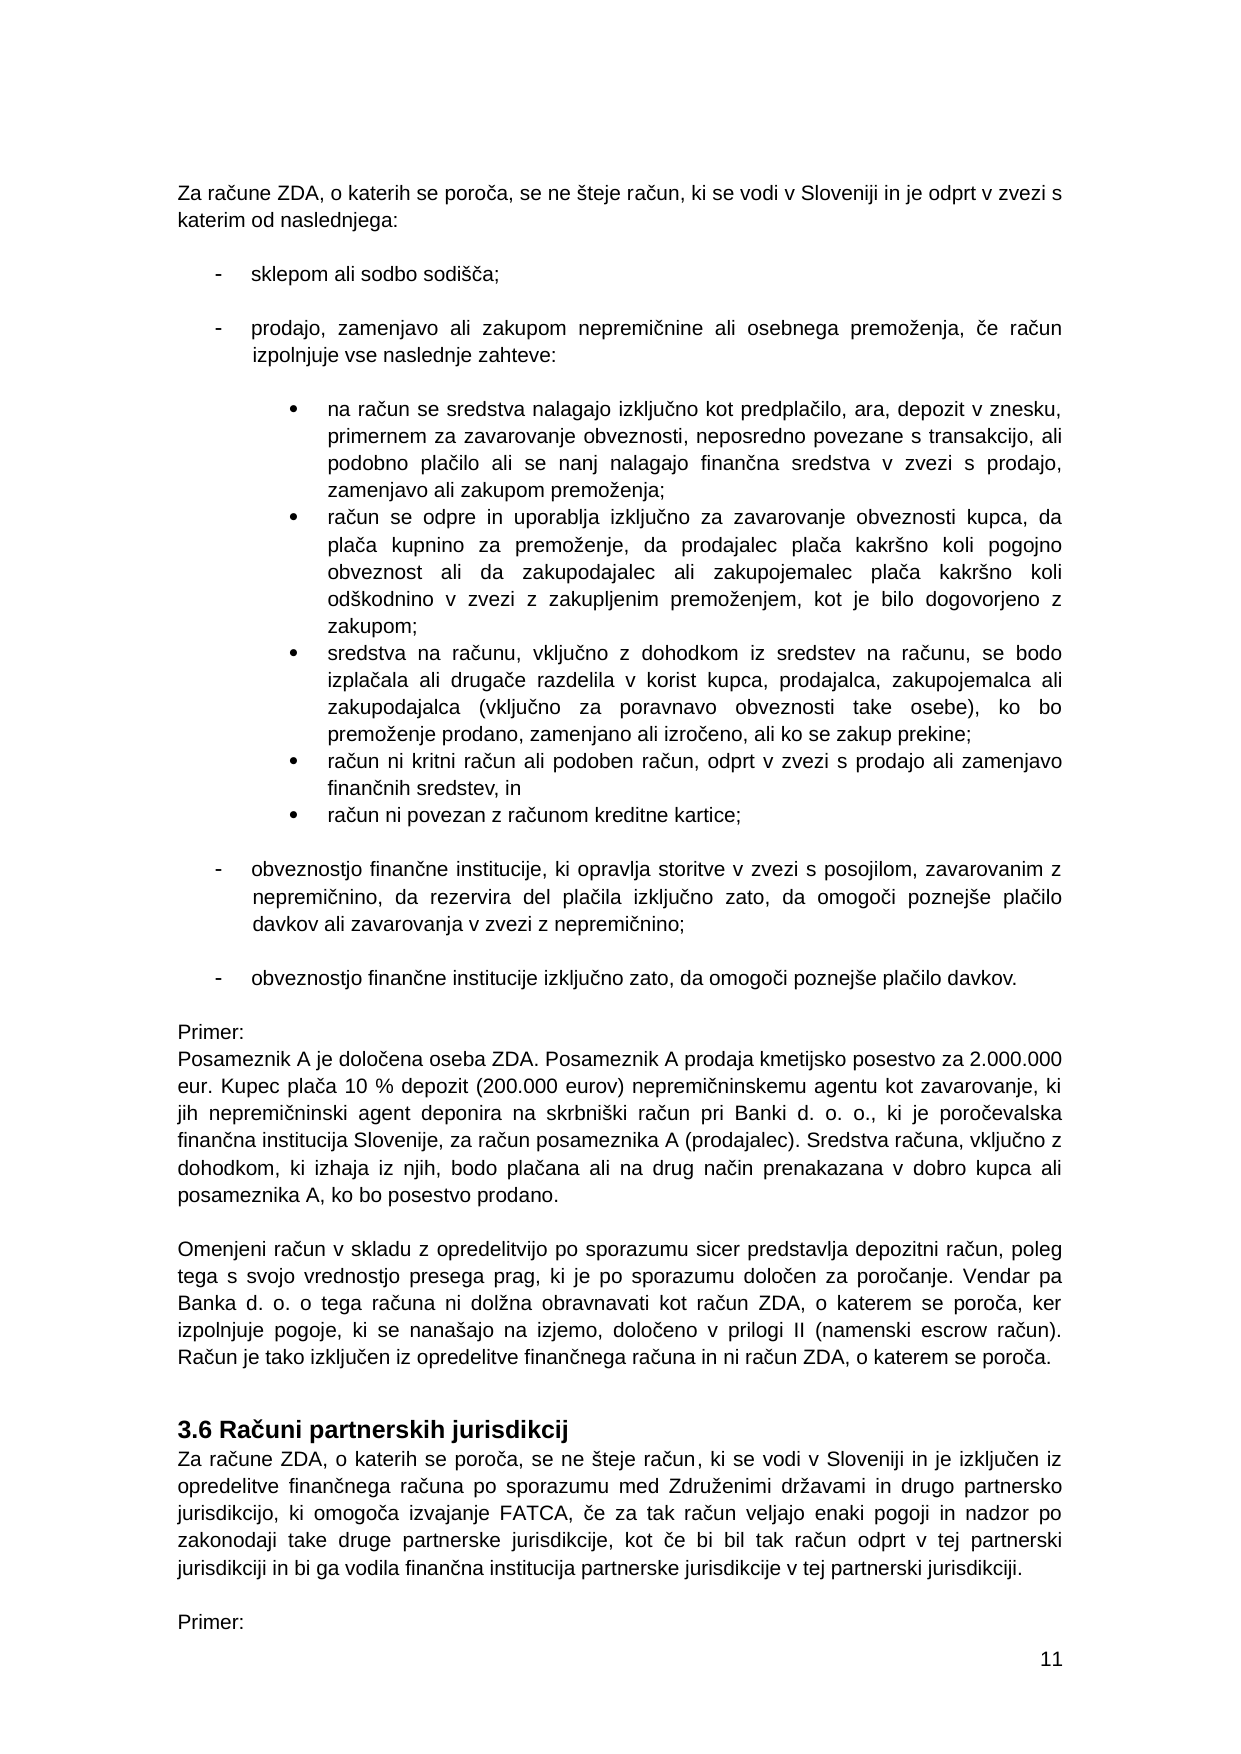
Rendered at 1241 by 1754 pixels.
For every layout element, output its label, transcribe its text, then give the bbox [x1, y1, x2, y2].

list obveznostjo finančne institucije izključno zato, da omogoči poznejše plačilo davkov. [215, 963, 1063, 990]
text Primer: [177, 1017, 1063, 1044]
list obveznostjo finančne institucije, ki opravlja storitve v zvezi s posojilom, zavarovanim z nepremičnino, da rezervira del plačila izključno zato, da omogoči poznejše plačilo davkov ali zavarovanja v zvezi z nepremičnino; [215, 854, 1063, 936]
list prodajo, zamenjavo ali zakupom nepremičnine ali osebnega premoženja, če račun izpolnjuje vse naslednje zahteve: [215, 313, 1063, 367]
list sredstva na računu, vključno z dohodkom iz sredstev na računu, se bodo izplačala ali drugače razdelila v korist kupca, prodajalca, zakupojemalca ali zakupodajalca (vključno za poravnavo obveznosti take osebe), ko bo premoženje prodano, zamenjano ali izročeno, ali ko se zakup prekine; [290, 638, 1063, 746]
list na račun se sredstva nalagajo izključno kot predplačilo, ara, depozit v znesku, primernem za zavarovanje obveznosti, neposredno povezane s transakcijo, ali podobno plačilo ali se nanj nalagajo finančna sredstva v zvezi s prodajo, zamenjavo ali zakupom premoženja; [290, 394, 1063, 502]
text Posameznik A je določena oseba ZDA. Posameznik A prodaja kmetijsko posestvo za 2.000.000 eur. Kupec plača 10 % depozit (200.000 eurov) nepremičninskemu agentu kot zavarovanje, ki jih nepremičninski agent deponira na skrbniški račun pri Banki d. o. o., ki je poročevalska finančna institucija Slovenije, za račun posameznika A (prodajalec). Sredstva računa, vključno z dohodkom, ki izhaja iz njih, bodo plačana ali na drug način prenakazana v dobro kupca ali posameznika A, ko bo posestvo prodano. [177, 1044, 1063, 1206]
list račun ni kritni račun ali podoben račun, odprt v zvezi s prodajo ali zamenjavo finančnih sredstev, in [290, 746, 1063, 800]
list račun ni povezan z računom kreditne kartice; [290, 800, 1063, 827]
text Za račune ZDA, o katerih se poroča, se ne šteje račun, ki se vodi v Sloveniji in je odprt v zvezi s katerim od naslednjega: [177, 177, 1063, 231]
list račun se odpre in uporablja izključno za zavarovanje obveznosti kupca, da plača kupnino za premoženje, da prodajalec plača kakršno koli pogojno obveznost ali da zakupodajalec ali zakupojemalec plača kakršno koli odškodnino v zvezi z zakupljenim premoženjem, kot je bilo dogovorjeno z zakupom; [290, 502, 1063, 638]
text 3.6 Računi partnerskih jurisdikcij [177, 1417, 1063, 1444]
text Za račune ZDA, o katerih se poroča, se ne šteje račun, ki se vodi v Sloveniji in je izključen iz opredelitve finančnega računa po sporazumu med Združenimi državami in drugo partnersko jurisdikcijo, ki omogoča izvajanje FATCA, če za tak račun veljajo enaki pogoji in nadzor po zakonodaji take druge partnerske jurisdikcije, kot če bi bil tak račun odprt v tej partnerski jurisdikciji in bi ga vodila finančna institucija partnerske jurisdikcije v tej partnerski jurisdikciji. [177, 1444, 1063, 1579]
text Omenjeni račun v skladu z opredelitvijo po sporazumu sicer predstavlja depozitni račun, poleg tega s svojo vrednostjo presega prag, ki je po sporazumu določen za poročanje. Vendar pa Banka d. o. o tega računa ni dolžna obravnavati kot račun ZDA, o katerem se poroča, ker izpolnjuje pogoje, ki se nanašajo na izjemo, določeno v prilogi II (namenski escrow račun). Račun je tako izključen iz opredelitve finančnega računa in ni račun ZDA, o katerem se poroča. [177, 1233, 1063, 1369]
list sklepom ali sodbo sodišča; [215, 258, 1063, 286]
text Primer: [177, 1606, 1063, 1633]
